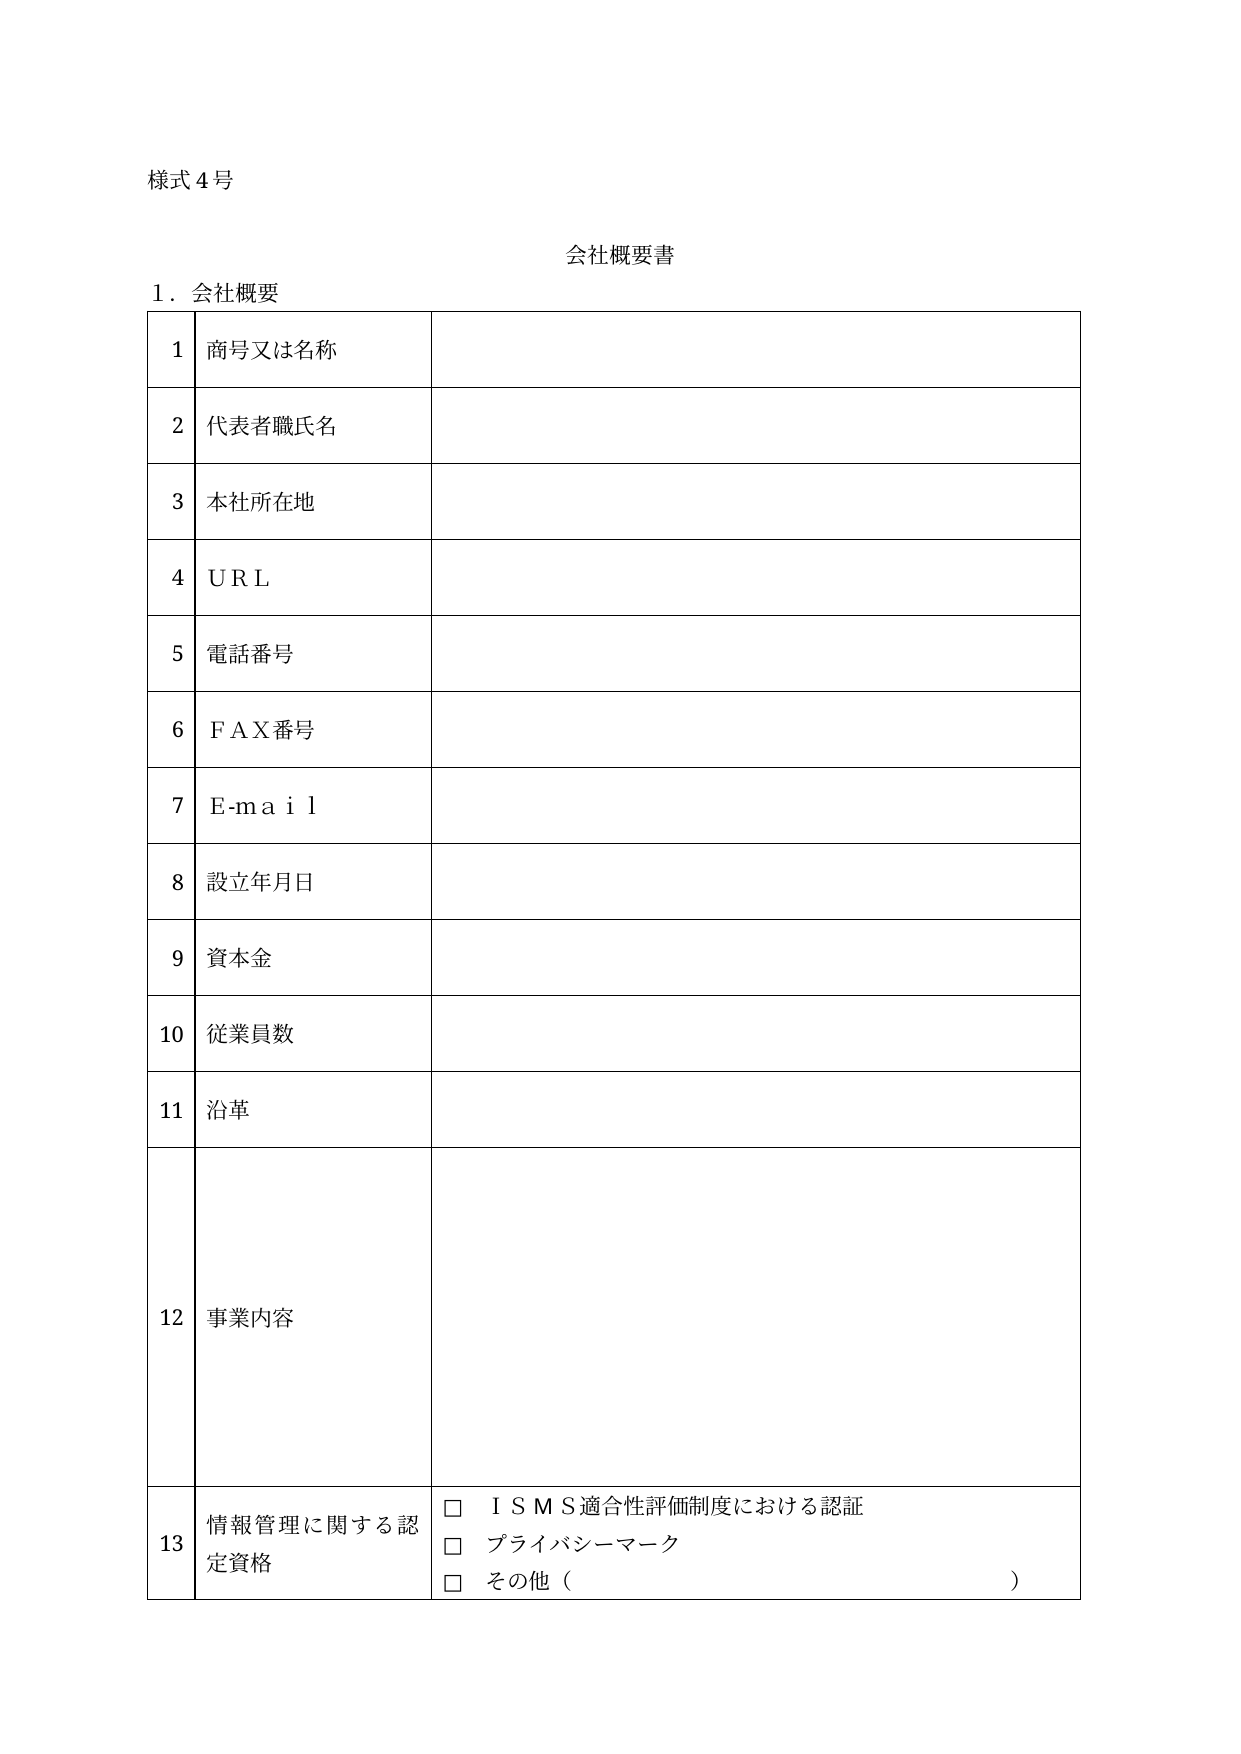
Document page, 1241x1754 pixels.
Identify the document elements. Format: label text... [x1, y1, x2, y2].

table_cell 12 [148, 1148, 194, 1486]
table_cell 7 [148, 768, 194, 843]
table_cell [432, 464, 1080, 539]
text 様式4号 [148, 161, 1092, 198]
table_cell [432, 540, 1080, 615]
table_cell 沿革 [196, 1072, 431, 1147]
table_cell [432, 616, 1080, 691]
text １．会社概要 [148, 273, 1092, 311]
table_cell 8 [148, 844, 194, 919]
text 会社概要書 [148, 236, 1092, 273]
table_cell 9 [148, 920, 194, 995]
table_cell [432, 844, 1080, 919]
table_header [432, 312, 1080, 387]
table_cell 代表者職氏名 [196, 388, 431, 463]
table_cell [432, 1148, 1080, 1486]
table_cell 電話番号 [196, 616, 431, 691]
table_cell 事業内容 [196, 1148, 431, 1486]
table_cell □ ＩＳМＳ適合性評価制度における認証 □ プライバシーマーク □ その他（ ） [432, 1487, 1080, 1599]
table_cell 資本金 [196, 920, 431, 995]
table_cell 13 [148, 1487, 194, 1599]
table_cell [432, 996, 1080, 1071]
table_cell 3 [148, 464, 194, 539]
table_cell 4 [148, 540, 194, 615]
table_cell ＵＲＬ [196, 540, 431, 615]
table_cell 情報管理に関する認定資格 [196, 1487, 431, 1599]
table_header 商号又は名称 [196, 312, 431, 387]
table_cell 本社所在地 [196, 464, 431, 539]
table_cell [432, 920, 1080, 995]
table_cell 11 [148, 1072, 194, 1147]
table_cell 2 [148, 388, 194, 463]
table_cell [432, 768, 1080, 843]
table_cell [432, 692, 1080, 767]
table_cell 5 [148, 616, 194, 691]
table_cell Ｅ-ｍａｉｌ [196, 768, 431, 843]
table_cell [432, 388, 1080, 463]
table_cell [432, 1072, 1080, 1147]
table_cell ＦＡＸ番号 [196, 692, 431, 767]
table_cell 設立年月日 [196, 844, 431, 919]
table_cell 6 [148, 692, 194, 767]
table_header 1 [148, 312, 194, 387]
table_cell 10 [148, 996, 194, 1071]
table_cell 従業員数 [196, 996, 431, 1071]
